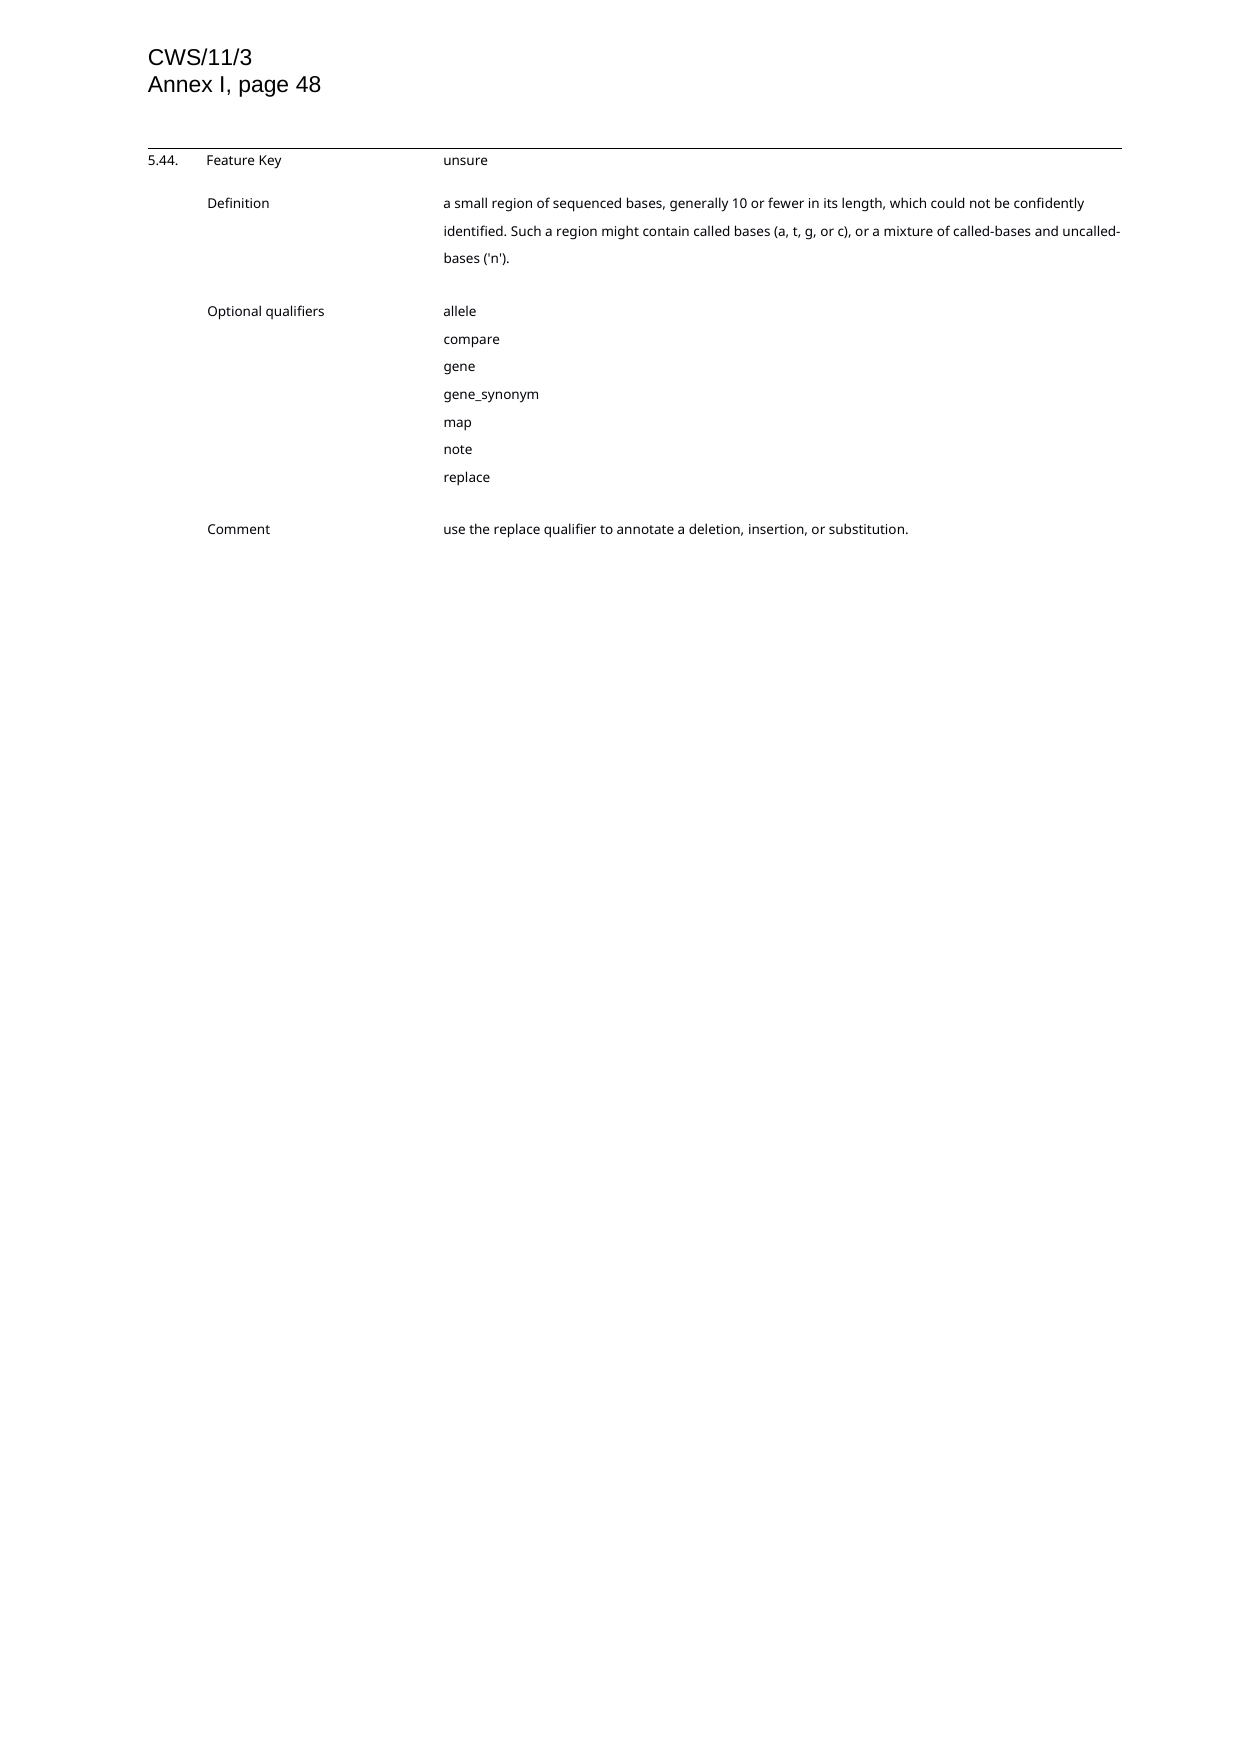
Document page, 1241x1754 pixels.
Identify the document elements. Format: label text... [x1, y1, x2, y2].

text replace [443, 468, 1122, 486]
text map [443, 412, 1122, 431]
text compare [443, 330, 1122, 348]
text Comment use the replace qualifier to annotate a deletion, insertion, or substitution. [207, 520, 1122, 539]
text gene_synonym [443, 385, 1122, 403]
text Optional qualifiers allele [207, 302, 1122, 321]
text note [443, 440, 1122, 458]
text Definition a small region of sequenced bases, generally 10 or fewer in its length, which could not be confidently identified. Such a region might contain called bases (a, t, g, or c), or a mixture of called-bases and uncalled-bases ('n'). [207, 194, 1122, 268]
text Feature Key unsure [148, 149, 1122, 169]
text gene [443, 357, 1122, 376]
